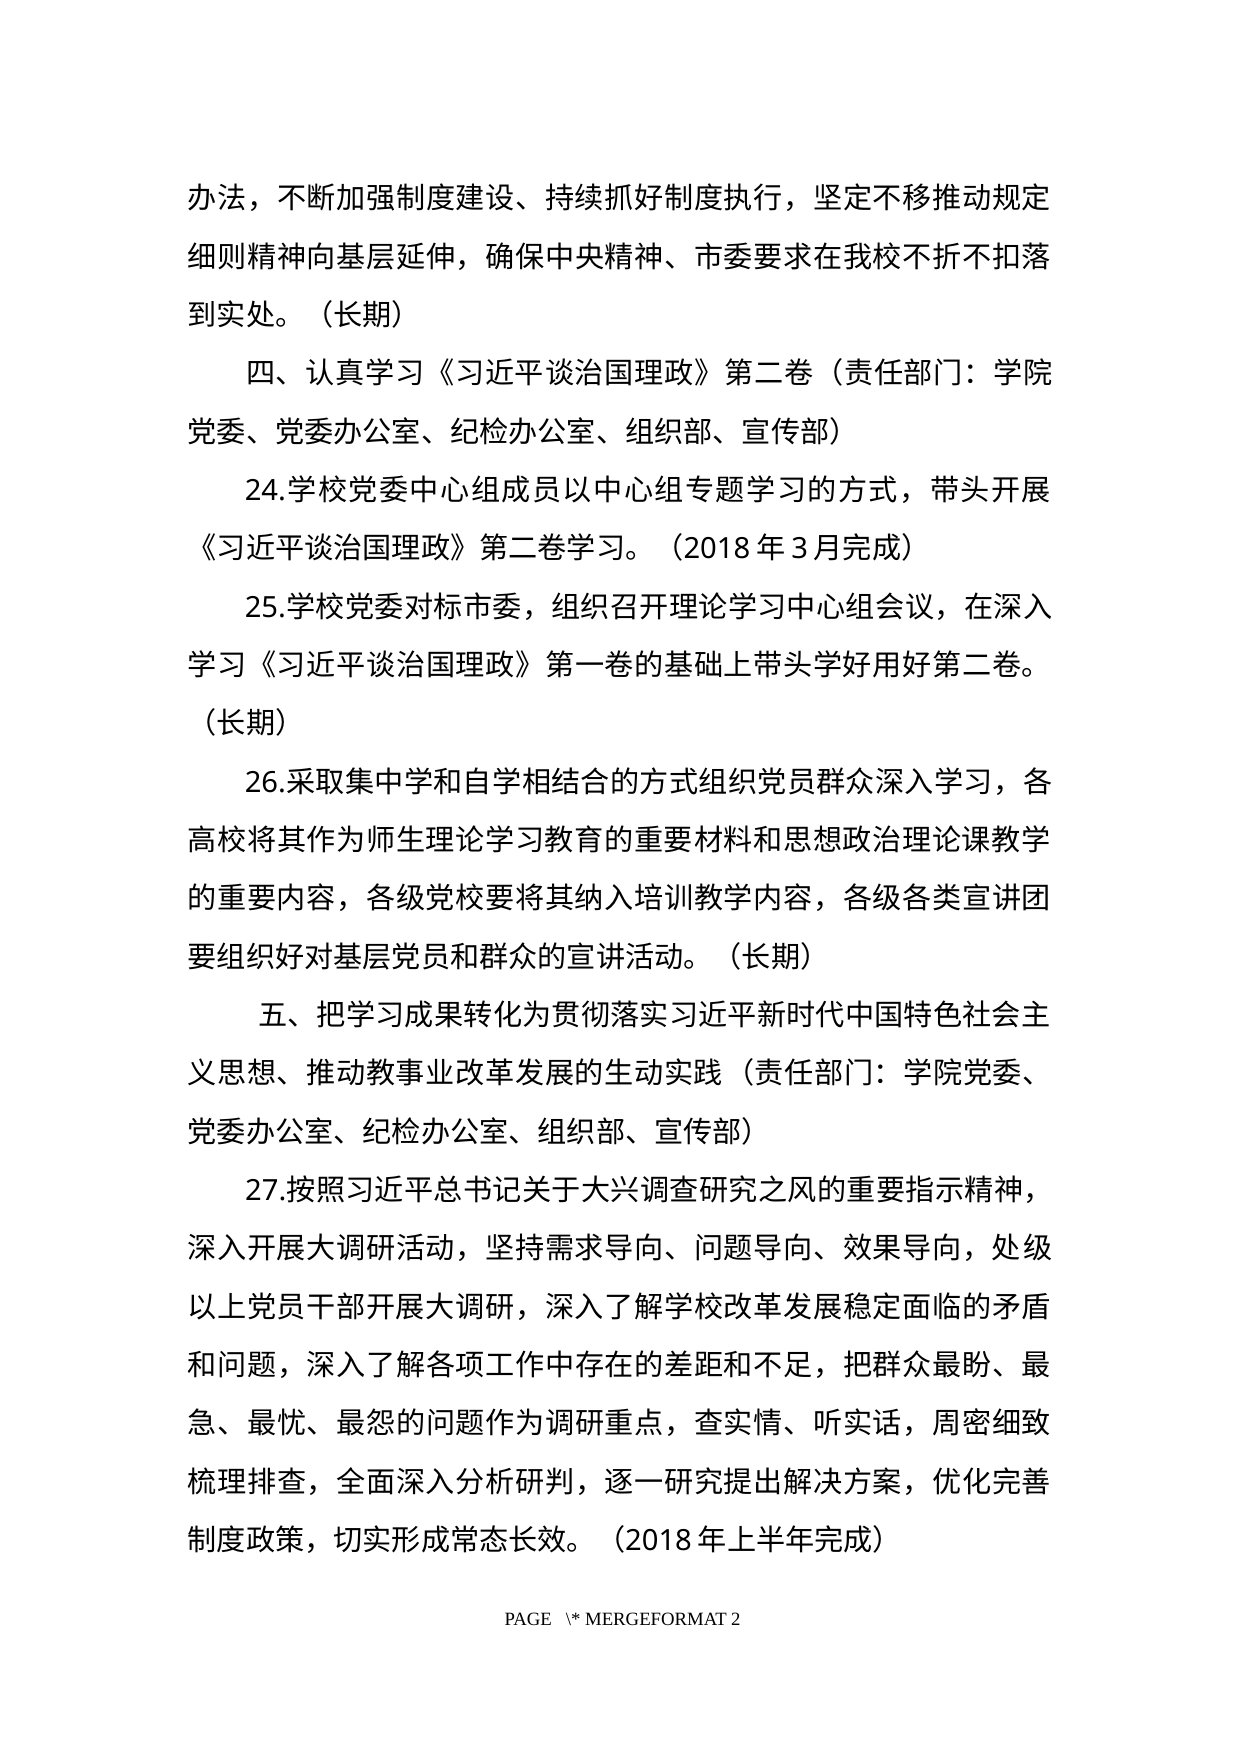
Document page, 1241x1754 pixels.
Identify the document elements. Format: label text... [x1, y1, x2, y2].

text 四、认真学习《习近平谈治国理政》第二卷（责任部门：学院党委、党委办公室、纪检办公室、组织部、宣传部） [187, 337, 1053, 454]
text 27.按照习近平总书记关于大兴调查研究之风的重要指示精神，深入开展大调研活动，坚持需求导向、问题导向、效果导向，处级以上党员干部开展大调研，深入了解学校改革发展稳定面临的矛盾和问题，深入了解各项工作中存在的差距和不足，把群众最盼、最急、最忧、最怨的问题作为调研重点，查实情、听实话，周密细致梳理排查，全面深入分析研判，逐一研究提出解决方案，优化完善制度政策，切实形成常态长效。（2018年上半年完成） [187, 1154, 1053, 1562]
text 25.学校党委对标市委，组织召开理论学习中心组会议，在深入学习《习近平谈治国理政》第一卷的基础上带头学好用好第二卷。（长期） [187, 570, 1053, 745]
text 五、把学习成果转化为贯彻落实习近平新时代中国特色社会主义思想、推动教事业改革发展的生动实践（责任部门：学院党委、党委办公室、纪检办公室、组织部、宣传部） [187, 979, 1053, 1154]
text 24.学校党委中心组成员以中心组专题学习的方式，带头开展《习近平谈治国理政》第二卷学习。（2018年3月完成） [187, 454, 1053, 570]
text 26.采取集中学和自学相结合的方式组织党员群众深入学习，各高校将其作为师生理论学习教育的重要材料和思想政治理论课教学的重要内容，各级党校要将其纳入培训教学内容，各级各类宣讲团要组织好对基层党员和群众的宣讲活动。（长期） [187, 745, 1053, 979]
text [187, 162, 1053, 337]
